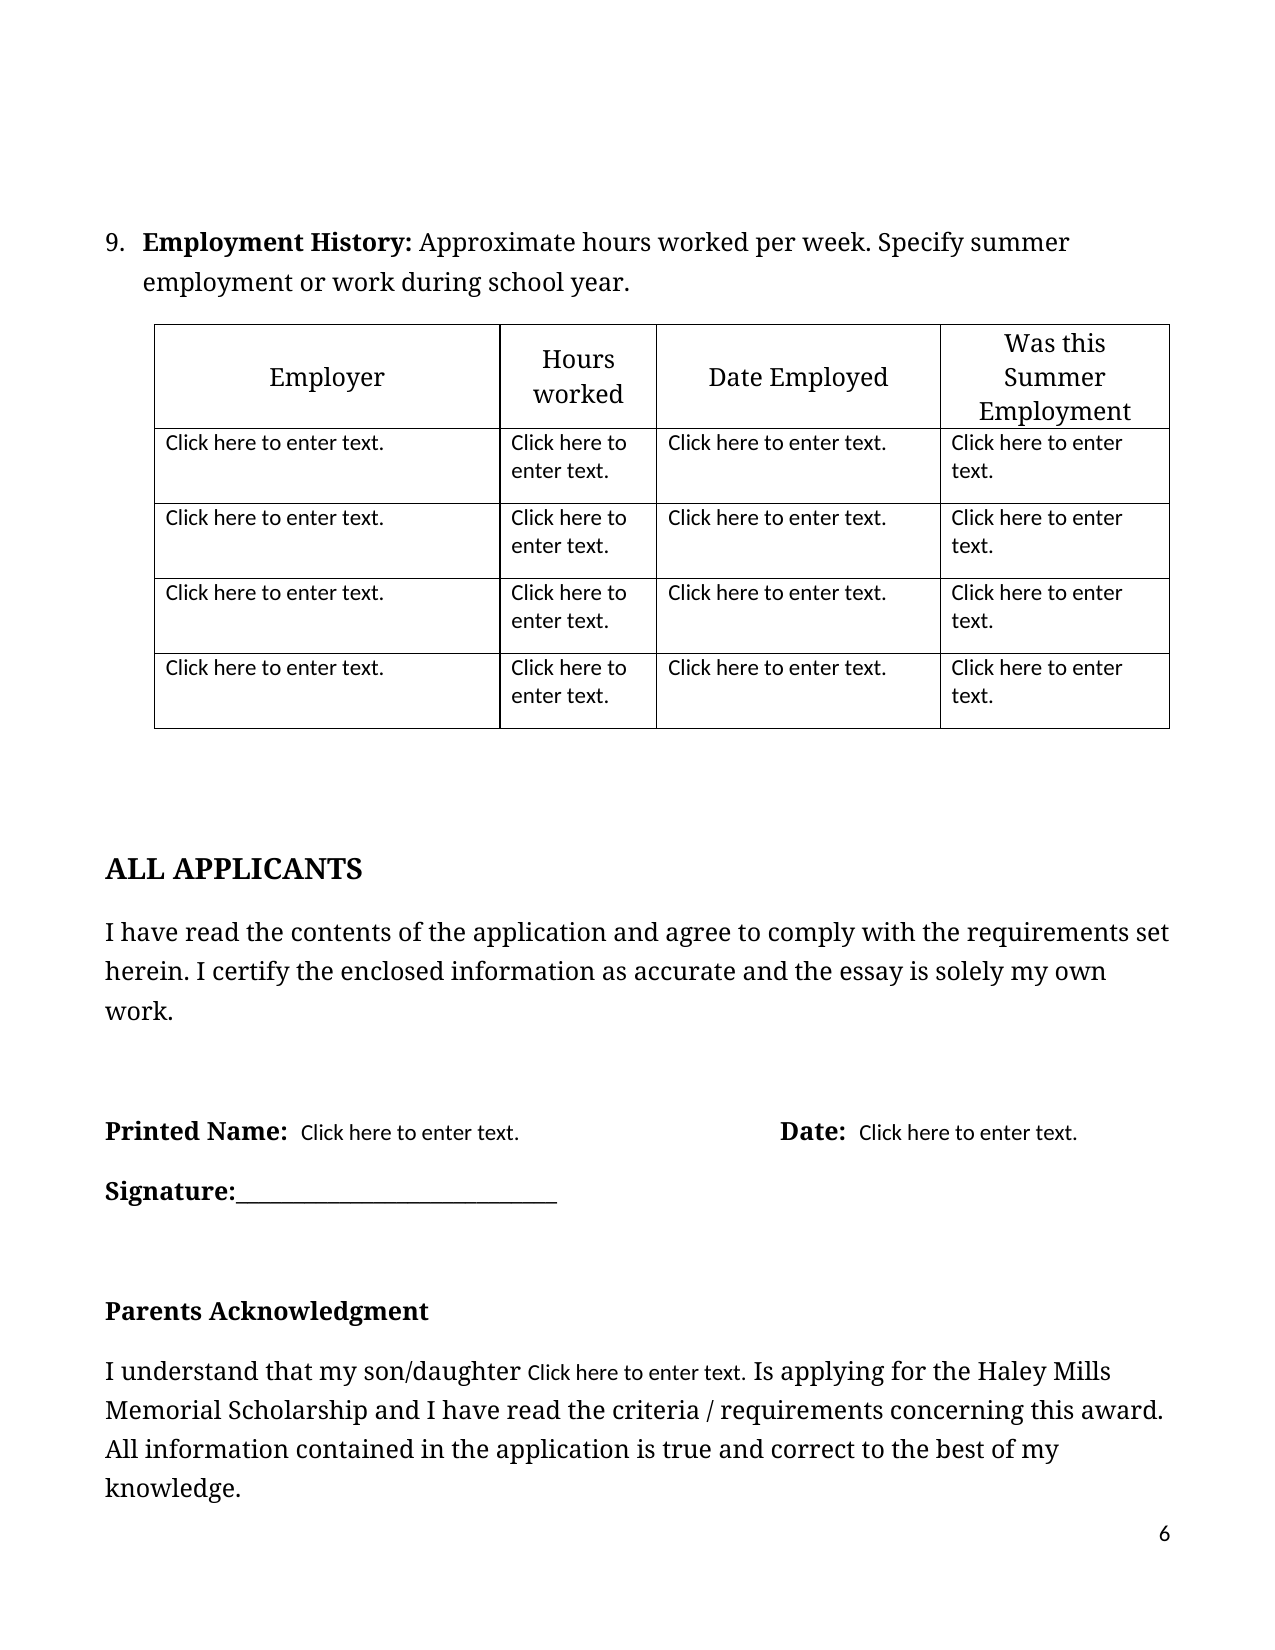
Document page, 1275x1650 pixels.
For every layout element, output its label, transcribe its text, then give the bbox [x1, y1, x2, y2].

text All Applicants [105, 848, 1170, 888]
text I understand that my son/daughter Is applying for the Haley Mills Memorial Scholarship and I have read the criteria / requirements concerning this award. All information contained in the application is true and correct to the best of my knowledge. [105, 1353, 1170, 1505]
table_header Was this Summer Employment [941, 325, 1169, 427]
text Printed Name: Date: [105, 1113, 1170, 1147]
text Parents Acknowledgment [105, 1293, 1170, 1327]
list Employment History: Approximate hours worked per week. Specify summer employment or work during school year. [105, 225, 1170, 298]
table_header Hours worked [501, 325, 656, 427]
table_header Date Employed [657, 325, 940, 427]
text I have read the contents of the application and agree to comply with the requirements set herein. I certify the enclosed information as accurate and the essay is solely my own work. [105, 915, 1170, 1027]
text Signature:____________________________ [105, 1173, 1170, 1207]
table_header Employer [155, 325, 499, 427]
